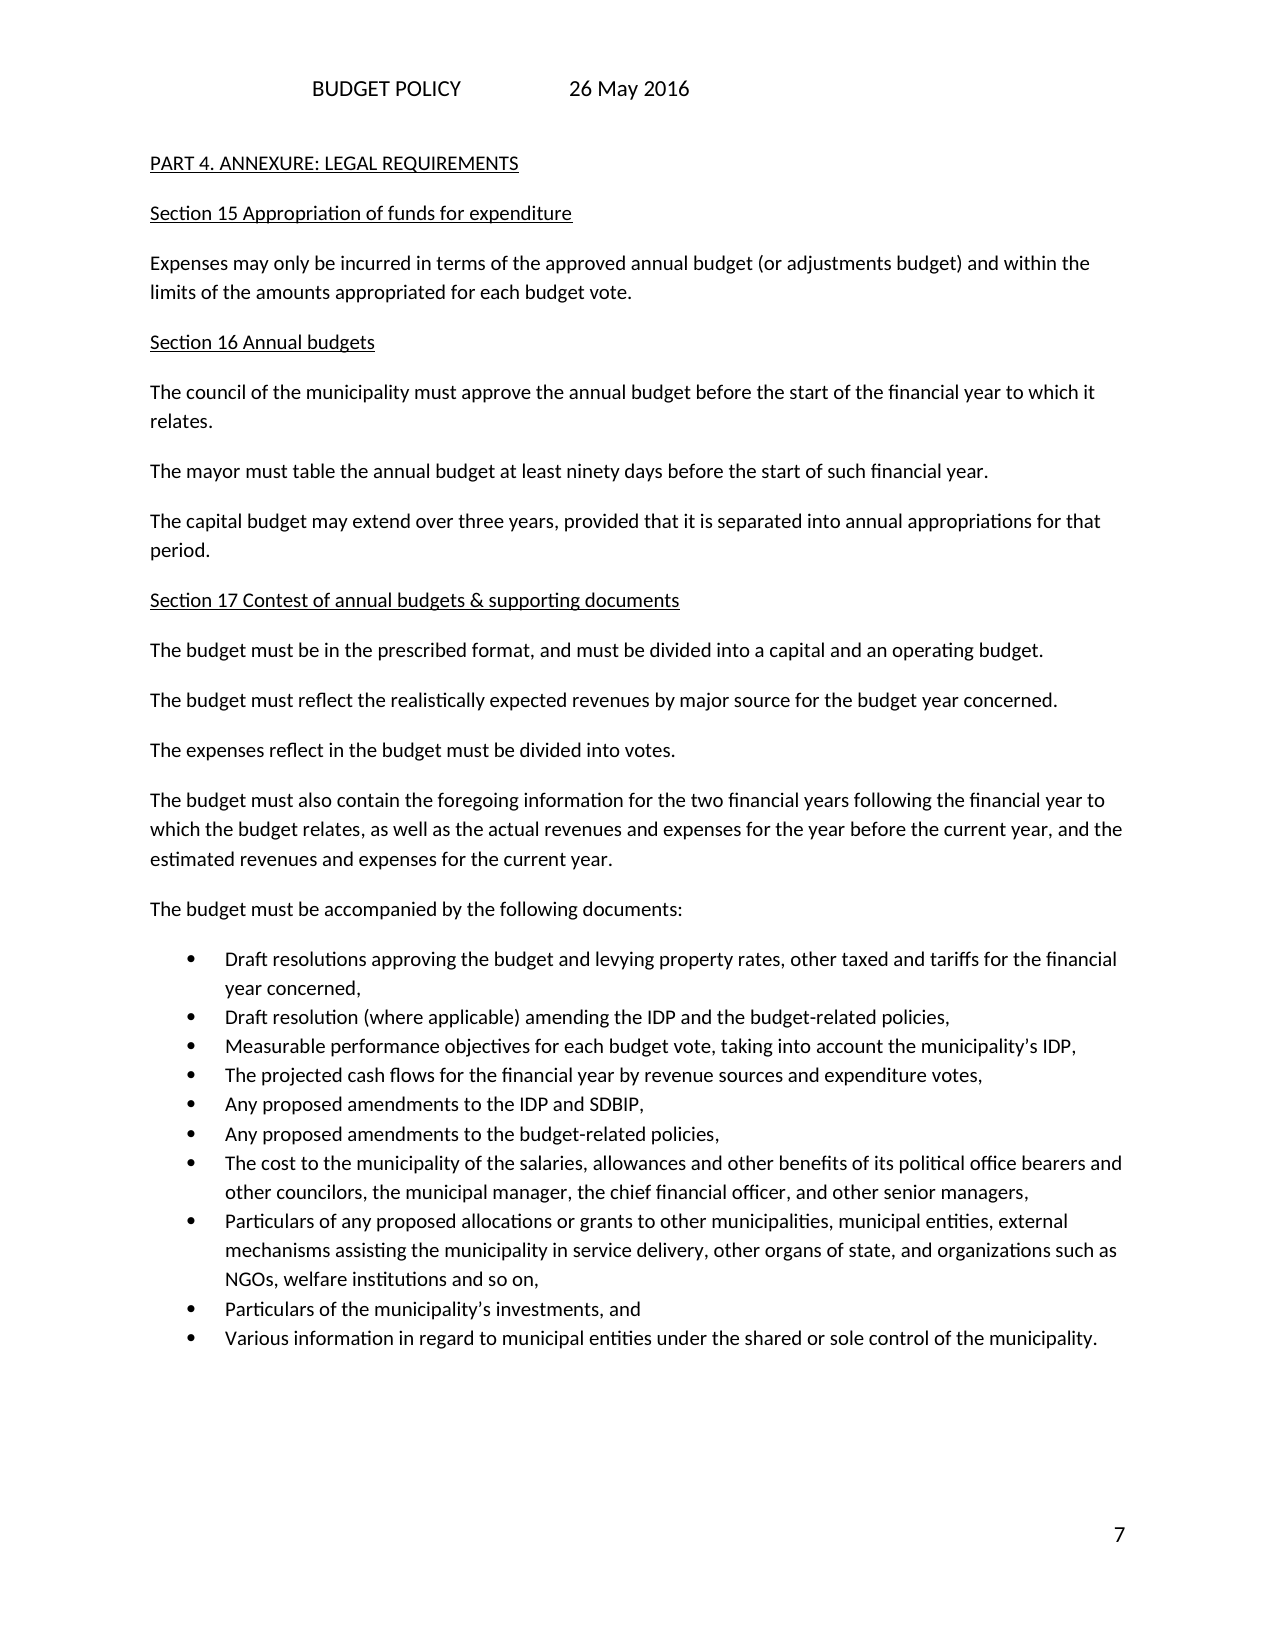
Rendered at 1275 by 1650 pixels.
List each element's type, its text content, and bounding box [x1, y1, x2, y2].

text Section 16 Annual budgets [150, 329, 1125, 354]
text Expenses may only be incurred in terms of the approved annual budget (or adjustments budget) and within the limits of the amounts appropriated for each budget vote. [150, 250, 1125, 304]
list Measurable performance objectives for each budget vote, taking into account the municipality’s IDP, [187, 1033, 1125, 1059]
list Any proposed amendments to the budget-related policies, [187, 1121, 1125, 1146]
list Draft resolution (where applicable) amending the IDP and the budget-related policies, [187, 1004, 1125, 1029]
text PART 4. ANNEXURE: LEGAL REQUIREMENTS [150, 150, 1125, 175]
text Section 17 Contest of annual budgets & supporting documents [150, 587, 1125, 613]
text The budget must reflect the realistically expected revenues by major source for the budget year concerned. [150, 687, 1125, 713]
text The expenses reflect in the budget must be divided into votes. [150, 737, 1125, 763]
text The budget must also contain the foregoing information for the two financial years following the financial year to which the budget relates, as well as the actual revenues and expenses for the year before the current year, and the estimated revenues and expenses for the current year. [150, 787, 1125, 871]
text The budget must be accompanied by the following documents: [150, 896, 1125, 921]
text The mayor must table the annual budget at least ninety days before the start of such financial year. [150, 458, 1125, 484]
text The budget must be in the prescribed format, and must be divided into a capital and an operating budget. [150, 637, 1125, 663]
list Particulars of any proposed allocations or grants to other municipalities, municipal entities, external mechanisms assisting the municipality in service delivery, other organs of state, and organizations such as NGOs, welfare institutions and so on, [187, 1208, 1125, 1292]
list Various information in regard to municipal entities under the shared or sole control of the municipality. [187, 1325, 1125, 1350]
text Section 15 Appropriation of funds for expenditure [150, 200, 1125, 225]
list Any proposed amendments to the IDP and SDBIP, [187, 1092, 1125, 1117]
text The council of the municipality must approve the annual budget before the start of the financial year to which it relates. [150, 379, 1125, 434]
list Draft resolutions approving the budget and levying property rates, other taxed and tariffs for the financial year concerned, [187, 946, 1125, 1000]
list The cost to the municipality of the salaries, allowances and other benefits of its political office bearers and other councilors, the municipal manager, the chief financial officer, and other senior managers, [187, 1150, 1125, 1204]
list The projected cash flows for the financial year by revenue sources and expenditure votes, [187, 1062, 1125, 1088]
list Particulars of the municipality’s investments, and [187, 1296, 1125, 1321]
text The capital budget may extend over three years, provided that it is separated into annual appropriations for that period. [150, 508, 1125, 563]
